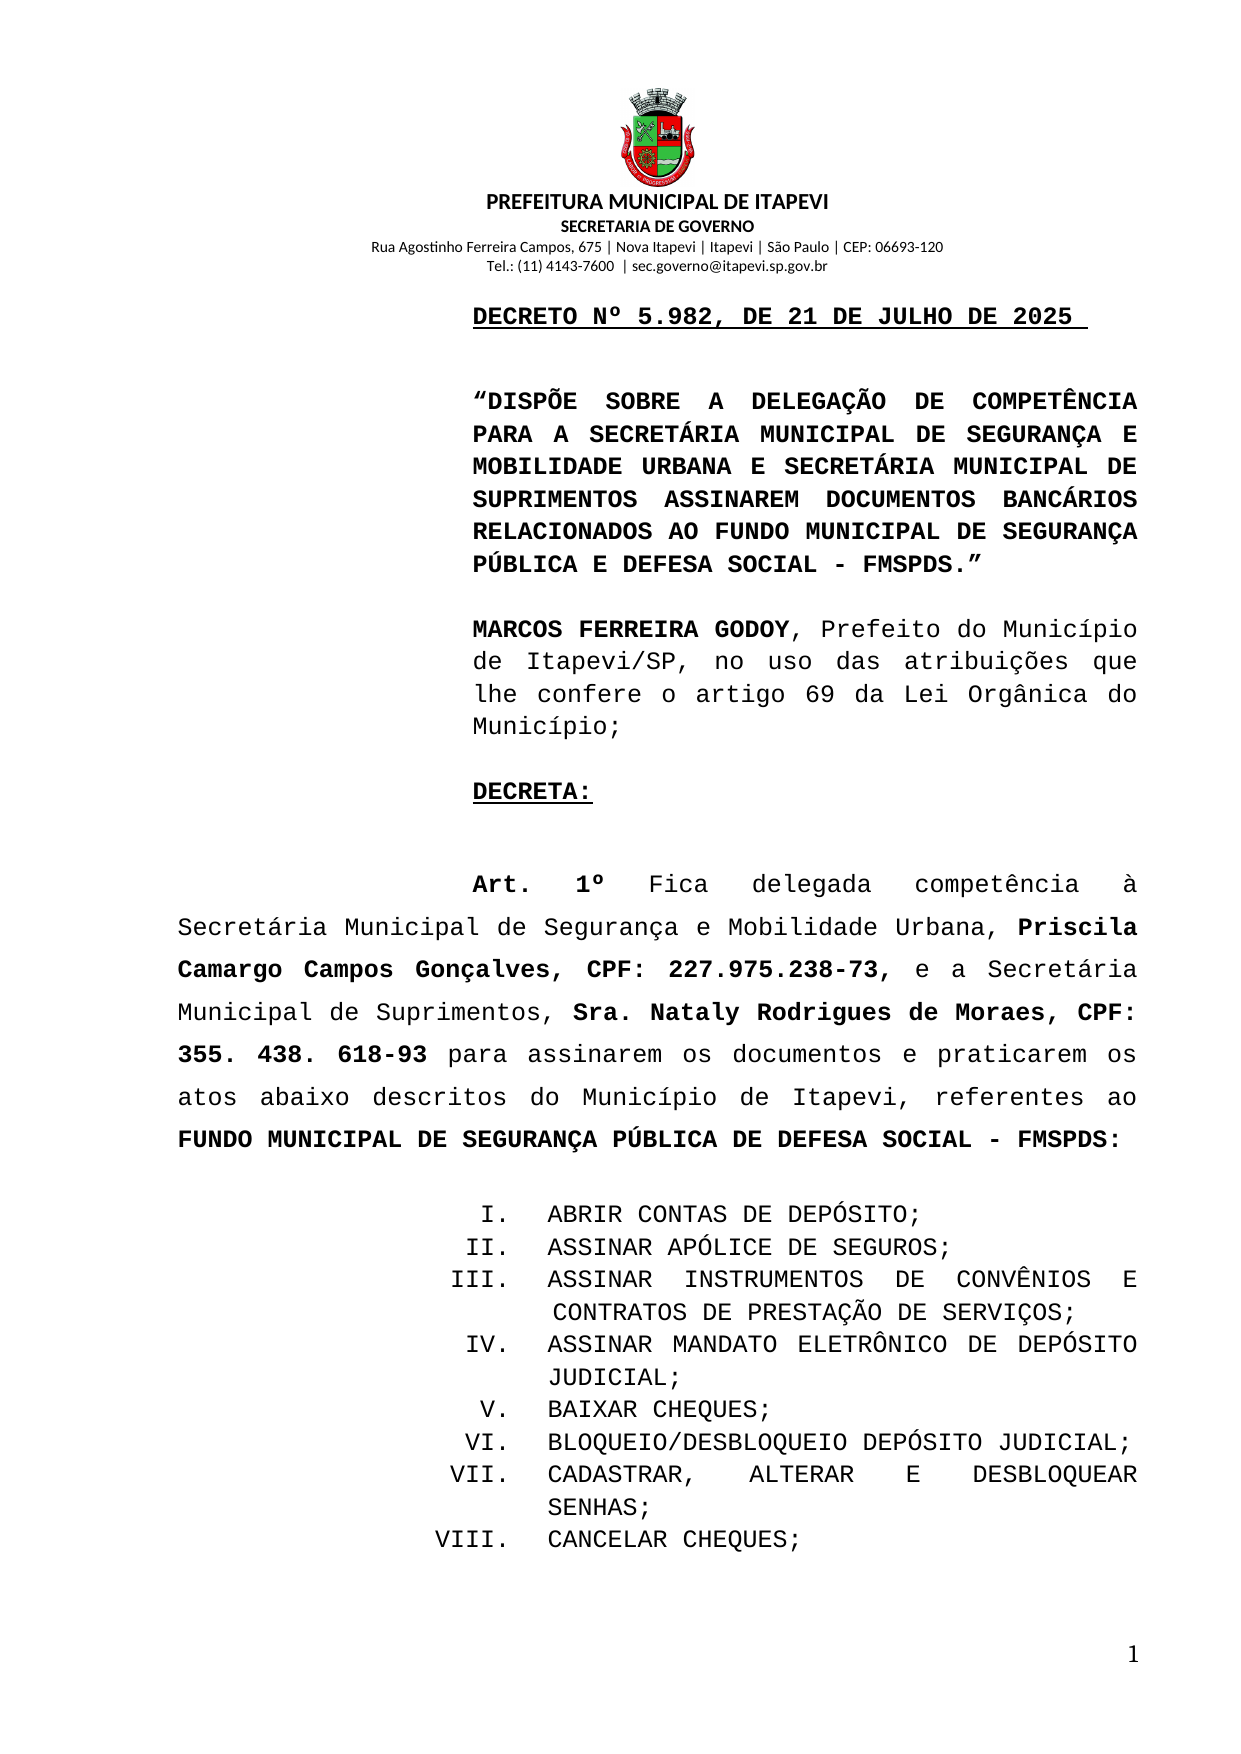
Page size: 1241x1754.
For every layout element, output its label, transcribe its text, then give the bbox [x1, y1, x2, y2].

list ABRIR CONTAS DE DEPÓSITO; [510, 1202, 1138, 1230]
text DECRETO Nº 5.982, DE 21 DE JULHO DE 2025 [472, 304, 1138, 332]
list ASSINAR INSTRUMENTOS DE CONVÊNIOS E CONTRATOS DE PRESTAÇÃO DE SERVIÇOS; [510, 1267, 1138, 1328]
list ASSINAR MANDATO ELETRÔNICO DE DEPÓSITO JUDICIAL; [510, 1332, 1138, 1393]
text DECRETA: [472, 779, 1138, 807]
text “DISPÕE SOBRE A DELEGAÇÃO DE COMPETÊNCIA PARA A SECRETÁRIA MUNICIPAL DE SEGURANÇA E MOBILIDADE URBANA E SECRETÁRIA MUNICIPAL DE SUPRIMENTOS ASSINAREM DOCUMENTOS BANCÁRIOS RELACIONADOS AO FUNDO MUNICIPAL DE SEGURANÇA PÚBLICA E DEFESA SOCIAL - FMSPDS.” [472, 389, 1138, 579]
text Art. 1º Fica delegada competência à Secretária Municipal de Segurança e Mobilidade Urbana, Priscila Camargo Campos Gonçalves, CPF: 227.975.238-73, e a Secretária Municipal de Suprimentos, Sra. Nataly Rodrigues de Moraes, CPF: 355. 438. 618-93 para assinarem os documentos e praticarem os atos abaixo descritos do Município de Itapevi, referentes ao FUNDO MUNICIPAL DE SEGURANÇA PÚBLICA DE DEFESA SOCIAL - FMSPDS: [177, 872, 1138, 1155]
list ASSINAR APÓLICE DE SEGUROS; [510, 1234, 1138, 1263]
list CANCELAR CHEQUES; [510, 1527, 1138, 1555]
picture [620, 88, 695, 187]
list BLOQUEIO/DESBLOQUEIO DEPÓSITO JUDICIAL; [510, 1429, 1138, 1458]
list BAIXAR CHEQUES; [510, 1397, 1138, 1425]
text MARCOS FERREIRA GODOY, Prefeito do Município de Itapevi/SP, no uso das atribuições que lhe confere o artigo 69 da Lei Orgânica do Município; [472, 616, 1138, 742]
list CADASTRAR, ALTERAR E DESBLOQUEAR SENHAS; [510, 1462, 1138, 1523]
